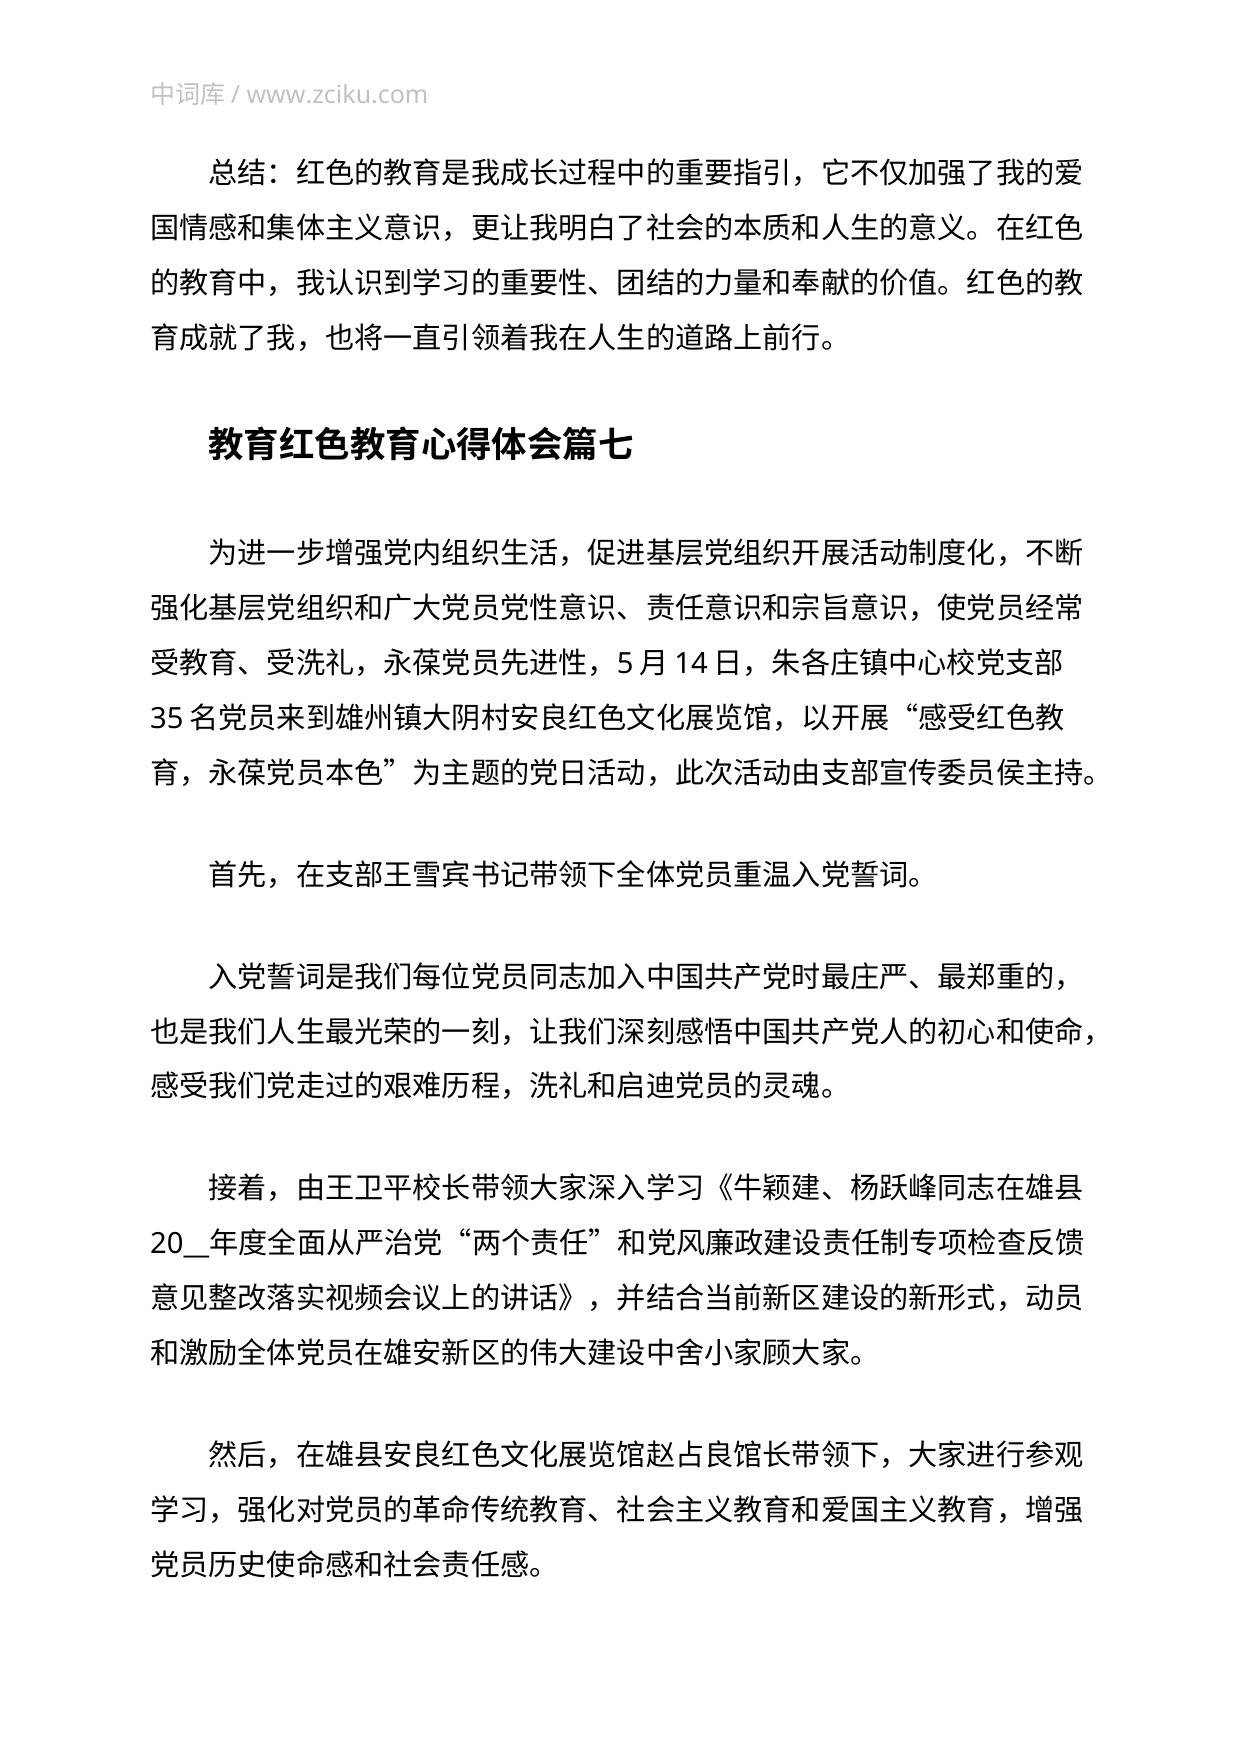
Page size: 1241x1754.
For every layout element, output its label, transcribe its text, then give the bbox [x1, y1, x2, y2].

text 接着，由王卫平校长带领大家深入学习《牛颖建、杨跃峰同志在雄县20__年度全面从严治党“两个责任”和党风廉政建设责任制专项检查反馈意见整改落实视频会议上的讲话》，并结合当前新区建设的新形式，动员和激励全体党员在雄安新区的伟大建设中舍小家顾大家。 [150, 1165, 1090, 1372]
text 首先，在支部王雪宾书记带领下全体党员重温入党誓词。 [150, 851, 1090, 894]
text 入党誓词是我们每位党员同志加入中国共产党时最庄严、最郑重的，也是我们人生最光荣的一刻，让我们深刻感悟中国共产党人的初心和使命，感受我们党走过的艰难历程，洗礼和启迪党员的灵魂。 [150, 953, 1090, 1105]
text 总结：红色的教育是我成长过程中的重要指引，它不仅加强了我的爱国情感和集体主义意识，更让我明白了社会的本质和人生的意义。在红色的教育中，我认识到学习的重要性、团结的力量和奉献的价值。红色的教育成就了我，也将一直引领着我在人生的道路上前行。 [150, 150, 1090, 357]
text 为进一步增强党内组织生活，促进基层党组织开展活动制度化，不断强化基层党组织和广大党员党性意识、责任意识和宗旨意识，使党员经常受教育、受洗礼，永葆党员先进性，5月14日，朱各庄镇中心校党支部35名党员来到雄州镇大阴村安良红色文化展览馆，以开展“感受红色教育，永葆党员本色”为主题的党日活动，此次活动由支部宣传委员侯主持。 [150, 530, 1090, 792]
text 然后，在雄县安良红色文化展览馆赵占良馆长带领下，大家进行参观学习，强化对党员的革命传统教育、社会主义教育和爱国主义教育，增强党员历史使命感和社会责任感。 [150, 1431, 1090, 1583]
text 教育红色教育心得体会篇七 [150, 416, 1090, 468]
